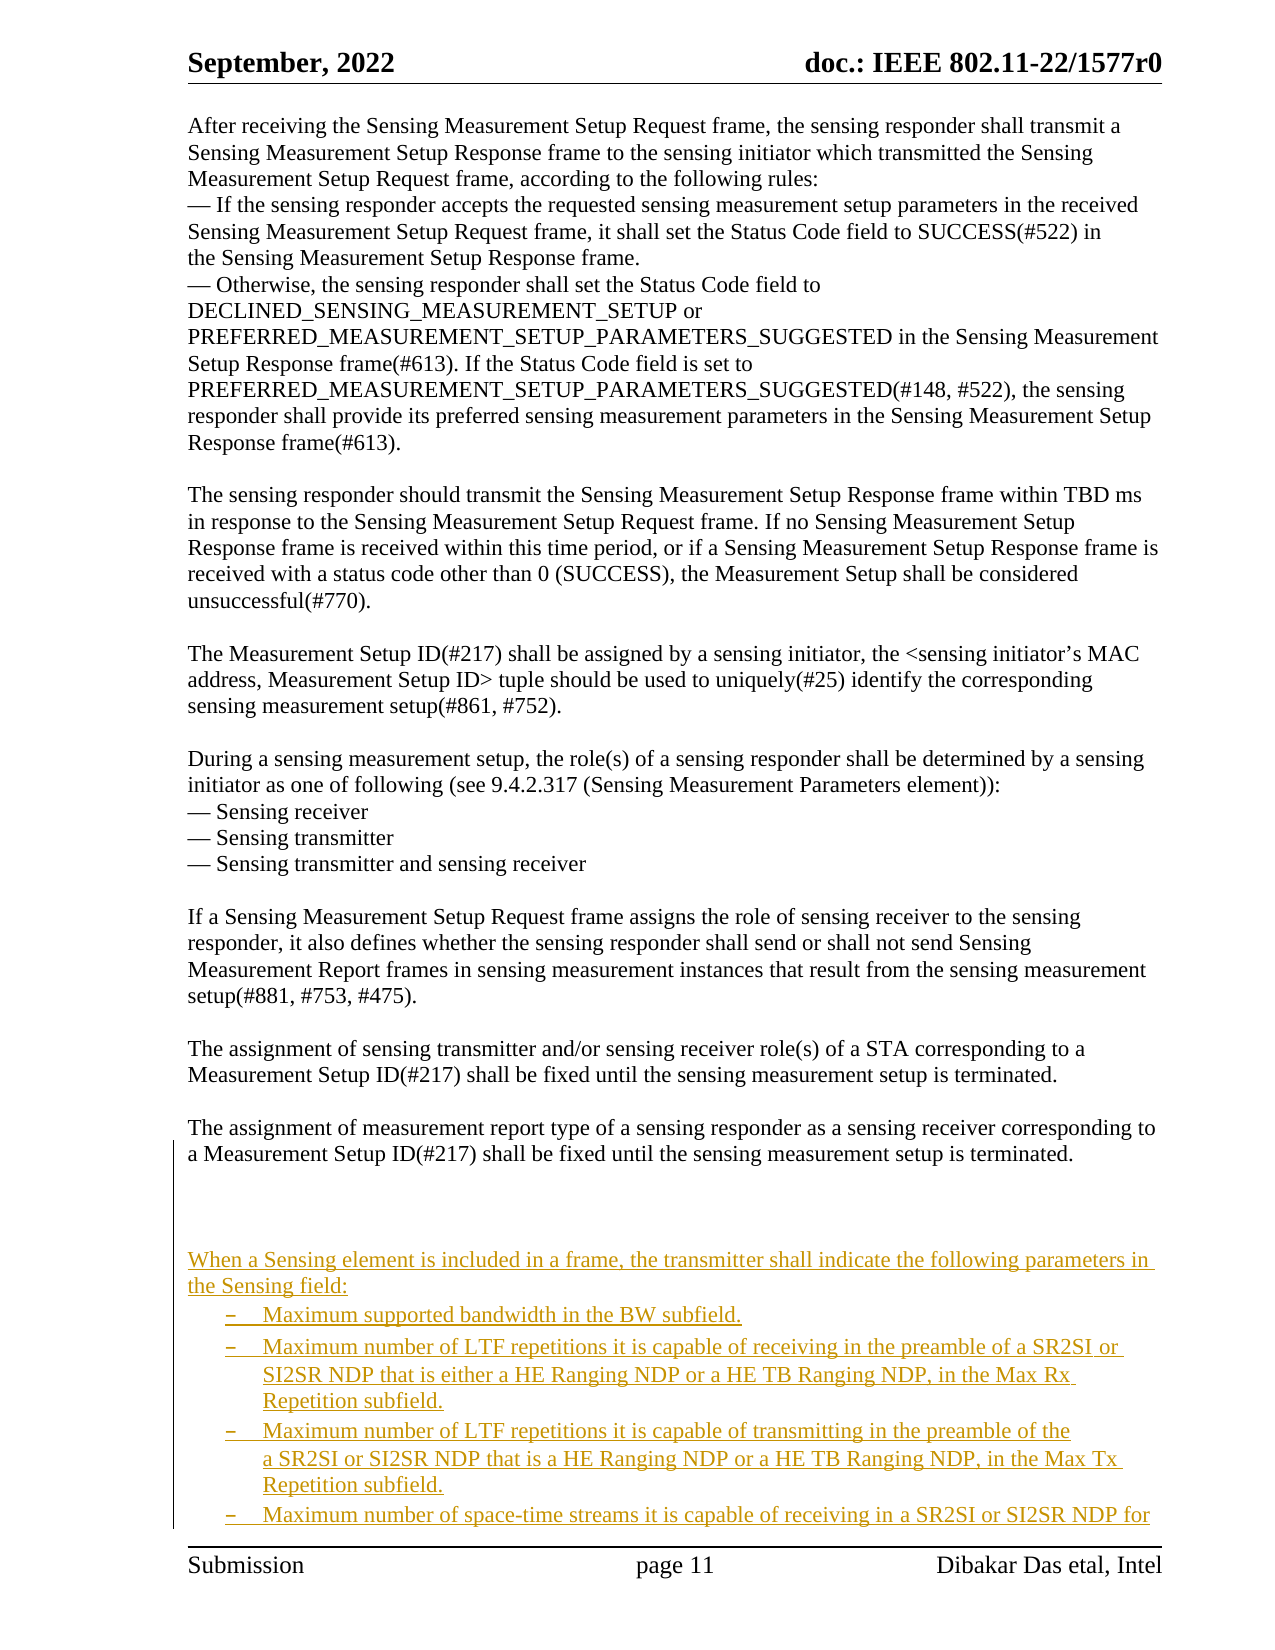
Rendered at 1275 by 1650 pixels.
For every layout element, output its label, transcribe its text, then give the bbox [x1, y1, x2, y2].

text address, Measurement Setup ID> tuple should be used to uniquely(#25) identify the corresponding sensing measurement setup(#861, #752). [187, 666, 1162, 719]
text the Sensing Measurement Setup Response frame. [187, 244, 1162, 271]
text — If the sensing responder accepts the requested sensing measurement setup parameters in the received [187, 192, 1162, 218]
text PREFERRED_MEASUREMENT_SETUP_PARAMETERS_SUGGESTED(#148, #522), the sensing responder shall provide its preferred sensing measurement parameters in the Sensing Measurement Setup Response frame(#613). [187, 376, 1162, 455]
text — Sensing receiver [187, 798, 1162, 824]
text During a sensing measurement setup, the role(s) of a sensing responder shall be determined by a sensing initiator as one of following (see 9.4.2.317 (Sensing Measurement Parameters element)): [187, 745, 1162, 798]
text Sensing Measurement Setup Request frame, it shall set the Status Code field to SUCCESS(#522) in [187, 218, 1162, 244]
text — Otherwise, the sensing responder shall set the Status Code field to DECLINED_SENSING_MEASUREMENT_SETUP or PREFERRED_MEASUREMENT_SETUP_PARAMETERS_SUGGESTED in the Sensing Measurement Setup Response frame(#613). If the Status Code field is set to [187, 271, 1162, 376]
text The assignment of sensing transmitter and/or sensing receiver role(s) of a STA corresponding to a Measurement Setup ID(#217) shall be fixed until the sensing measurement setup is terminated. [187, 1035, 1162, 1088]
text If a Sensing Measurement Setup Request frame assigns the role of sensing receiver to the sensing responder, it also defines whether the sensing responder shall send or shall not send Sensing Measurement Report frames in sensing measurement instances that result from the sensing measurement setup(#881, #753, #475). [187, 903, 1162, 1008]
text The sensing responder should transmit the Sensing Measurement Setup Response frame within TBD ms in response to the Sensing Measurement Setup Request frame. If no Sensing Measurement Setup Response frame is received within this time period, or if a Sensing Measurement Setup Response frame is received with a status code other than 0 (SUCCESS), the Measurement Setup shall be considered unsuccessful(#770). [187, 481, 1162, 613]
text The Measurement Setup ID(#217) shall be assigned by a sensing initiator, the <sensing initiator’s MAC [187, 639, 1162, 666]
text After receiving the Sensing Measurement Setup Request frame, the sensing responder shall transmit a Sensing Measurement Setup Response frame to the sensing initiator which transmitted the Sensing Measurement Setup Request frame, according to the following rules: [187, 112, 1162, 192]
text — Sensing transmitter and sensing receiver [187, 850, 1162, 877]
text — Sensing transmitter [187, 824, 1162, 850]
text The assignment of measurement report type of a sensing responder as a sensing receiver corresponding to a Measurement Setup ID(#217) shall be fixed until the sensing measurement setup is terminated. [187, 1114, 1162, 1167]
